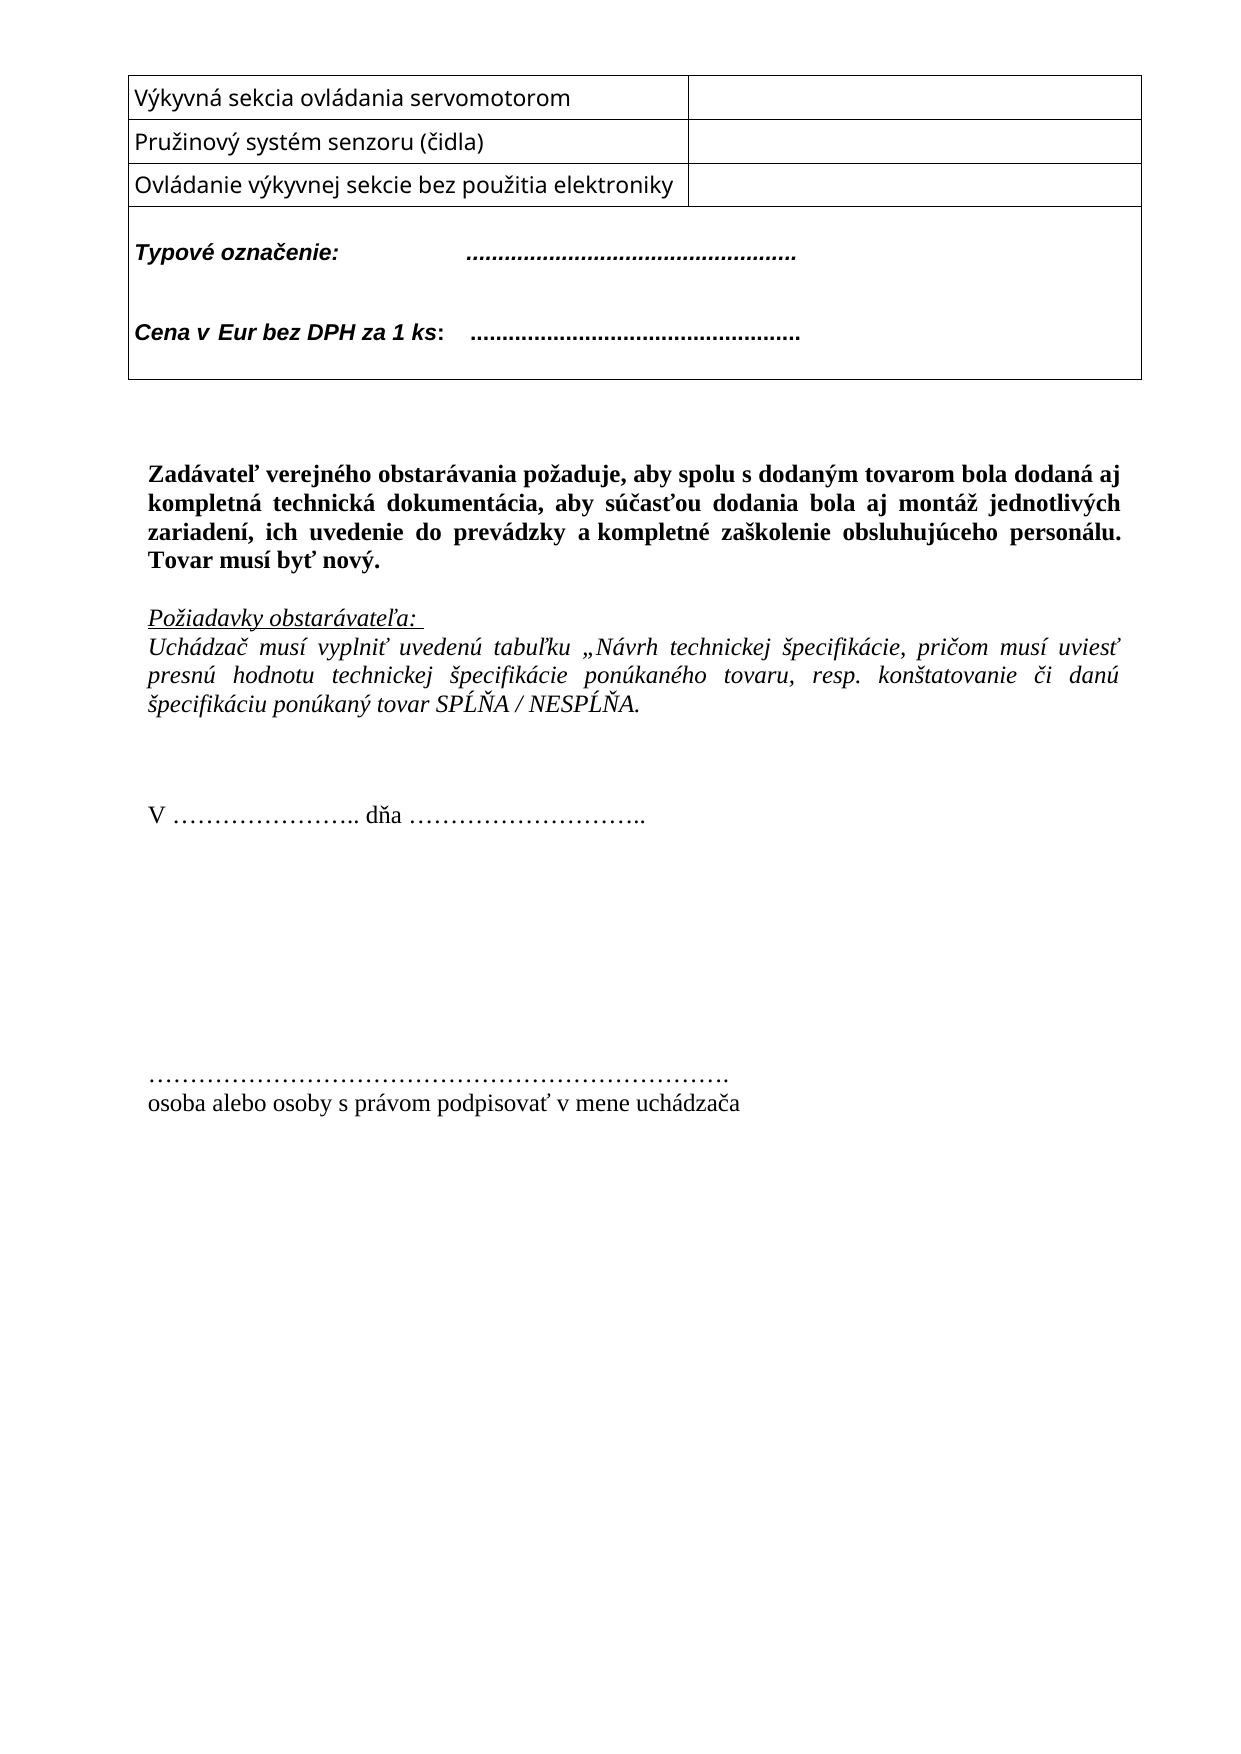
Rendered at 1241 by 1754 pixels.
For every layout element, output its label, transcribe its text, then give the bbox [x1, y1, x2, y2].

text ……………………………………………………………. [148, 1030, 1122, 1088]
table_cell Výkyvná sekcia ovládania servomotorom [129, 76, 688, 119]
text Uchádzač musí vyplniť uvedenú tabuľku „Návrh technickej špecifikácie, pričom musí uviesť presnú hodnotu technickej špecifikácie ponúkaného tovaru, resp. konštatovanie či danú špecifikáciu ponúkaný tovar SPĹŇA / NESPĹŇA. [148, 632, 1122, 718]
table_cell Typové označenie: .................................................... Cena v Eur bez DPH za 1 ks: .................................................... [129, 207, 1141, 379]
table_cell Ovládanie výkyvnej sekcie bez použitia elektroniky [129, 164, 688, 206]
text Požiadavky obstarávateľa: [148, 603, 1122, 632]
text Zadávateľ verejného obstarávania požaduje, aby spolu s dodaným tovarom bola dodaná aj kompletná technická dokumentácia, aby súčasťou dodania bola aj montáž jednotlivých zariadení, ich uvedenie do prevádzky a kompletné zaškolenie obsluhujúceho personálu. Tovar musí byť nový. [148, 459, 1122, 574]
text osoba alebo osoby s právom podpisovať v mene uchádzača [148, 1088, 1122, 1117]
table_cell Pružinový systém senzoru (čidla) [129, 120, 688, 162]
table_cell [689, 164, 1141, 206]
text V ………………….. dňa ……………………….. [148, 800, 1122, 829]
table_cell [689, 120, 1141, 162]
table_cell [689, 76, 1141, 119]
